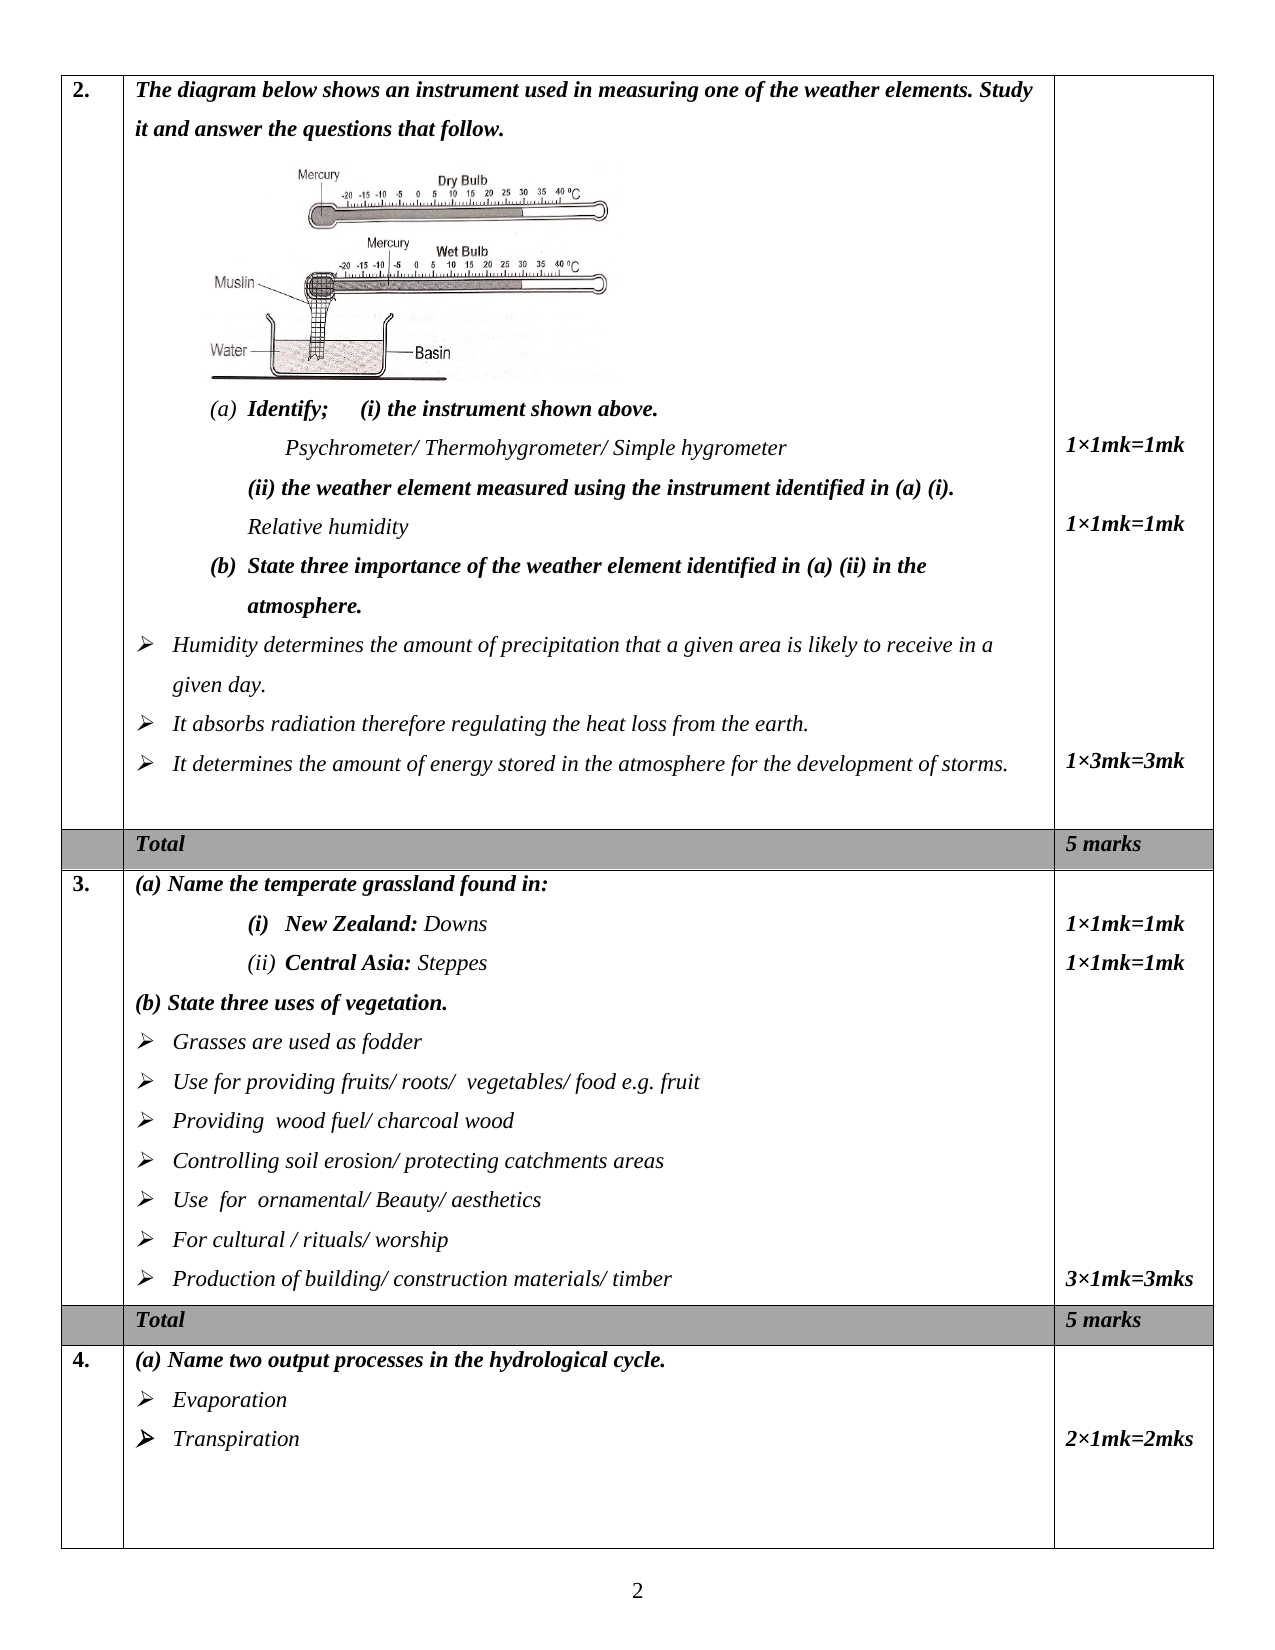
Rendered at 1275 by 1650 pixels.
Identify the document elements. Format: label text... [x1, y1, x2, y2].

table_cell Total [124, 830, 1054, 869]
picture [203, 155, 623, 382]
table_cell 5 marks [1055, 830, 1213, 869]
table_cell [62, 871, 123, 1305]
table_cell [62, 1306, 123, 1345]
table_cell 1×1mk=1mk 1×1mk=1mk 3×1mk=3mks [1055, 871, 1213, 1305]
table_cell [62, 76, 123, 829]
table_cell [1055, 1346, 1213, 1548]
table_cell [124, 1346, 1054, 1548]
table_cell Total [124, 1306, 1054, 1345]
table_cell The diagram below shows an instrument used in measuring one of the weather elements. Study it and answer the questions that follow. Identify; (i) the instrument shown above. Psychrometer/ Thermohygrometer/ Simple hygrometer (ii) the weather element measured using the instrument identified in (a) (i). Relative humidity State three importance of the weather element identified in (a) (ii) in the atmosphere. Humidity determines the amount of precipitation that a given area is likely to receive in a given day. It absorbs radiation therefore regulating the heat loss from the earth. It determines the amount of energy stored in the atmosphere for the development of storms. [124, 76, 1054, 829]
table_cell [62, 1346, 123, 1548]
table_cell 1×1mk=1mk 1×1mk=1mk 1×3mk=3mk [1055, 76, 1213, 829]
table_cell (a) Name the temperate grassland found in: New Zealand: Downs Central Asia: Steppes (b) State three uses of vegetation. Grasses are used as fodder Use for providing fruits/ roots/ vegetables/ food e.g. fruit Providing wood fuel/ charcoal wood Controlling soil erosion/ protecting catchments areas Use for ornamental/ Beauty/ aesthetics For cultural / rituals/ worship Production of building/ construction materials/ timber [124, 871, 1054, 1305]
table_cell [62, 830, 123, 869]
table_cell 5 marks [1055, 1306, 1213, 1345]
